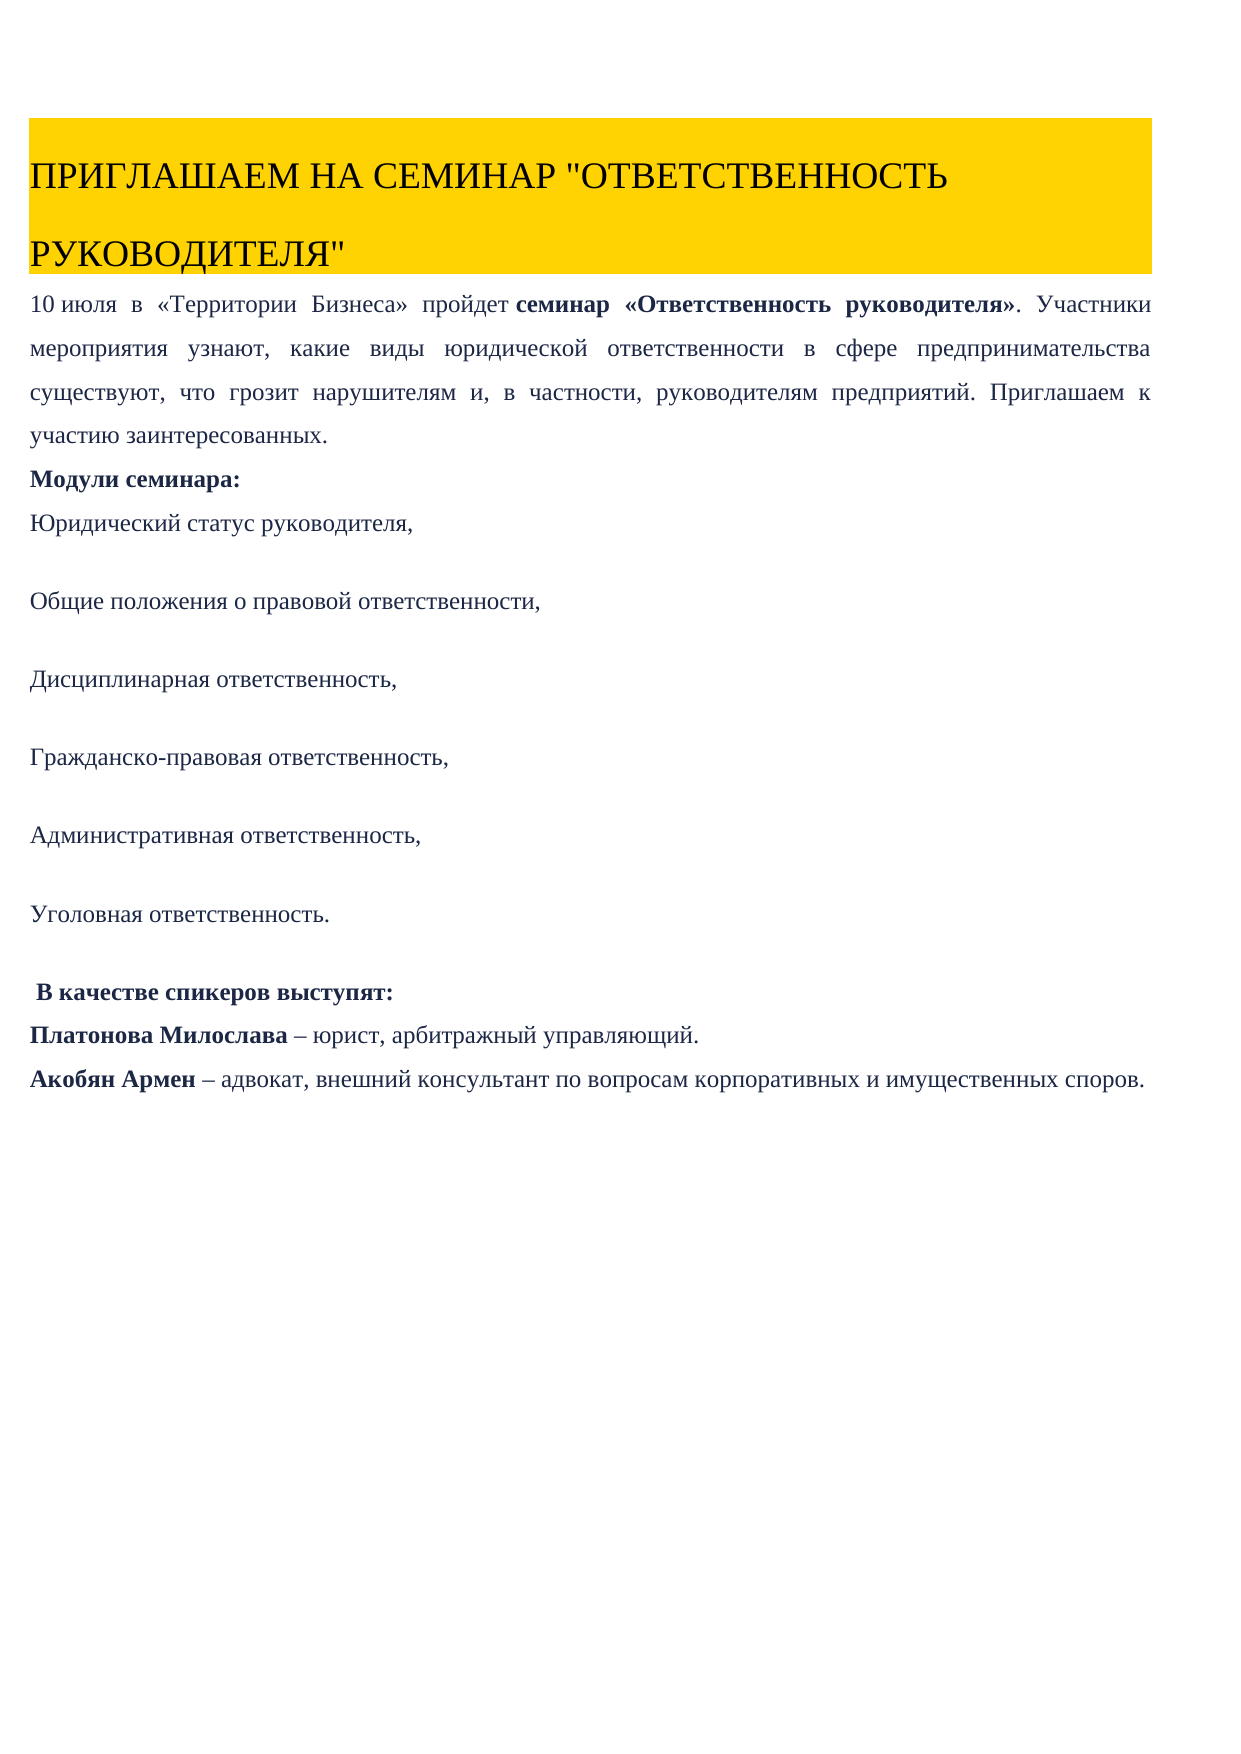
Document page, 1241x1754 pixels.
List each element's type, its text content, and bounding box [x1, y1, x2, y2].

text 10 июля в «Территории Бизнеса» пройдет семинар «Ответственность руководителя». Участники мероприятия узнают, какие виды юридической ответственности в сфере предпринимательства существуют, что грозит нарушителям и, в частности, руководителям предприятий. Приглашаем к участию заинтересованных. [29, 274, 1152, 449]
text В качестве спикеров выступят: [29, 962, 1152, 1006]
text ПРИГЛАШАЕМ НА СЕМИНАР "ОТВЕТСТВЕННОСТЬ РУКОВОДИТЕЛЯ" [29, 118, 1152, 274]
list Дисциплинарная ответственность, [0, 649, 1152, 693]
list Уголовная ответственность. [0, 884, 1152, 927]
text Платонова Милослава – юрист, арбитражный управляющий. [29, 1006, 1152, 1049]
list Общие положения о правовой ответственности, [0, 571, 1152, 615]
list Юридический статус руководителя, [0, 493, 1152, 537]
list Гражданско-правовая ответственность, [0, 727, 1152, 771]
text Модули семинара: [29, 449, 1152, 493]
list Административная ответственность, [0, 806, 1152, 849]
text Акобян Армен – адвокат, внешний консультант по вопросам корпоративных и имущественных споров. [29, 1049, 1152, 1093]
